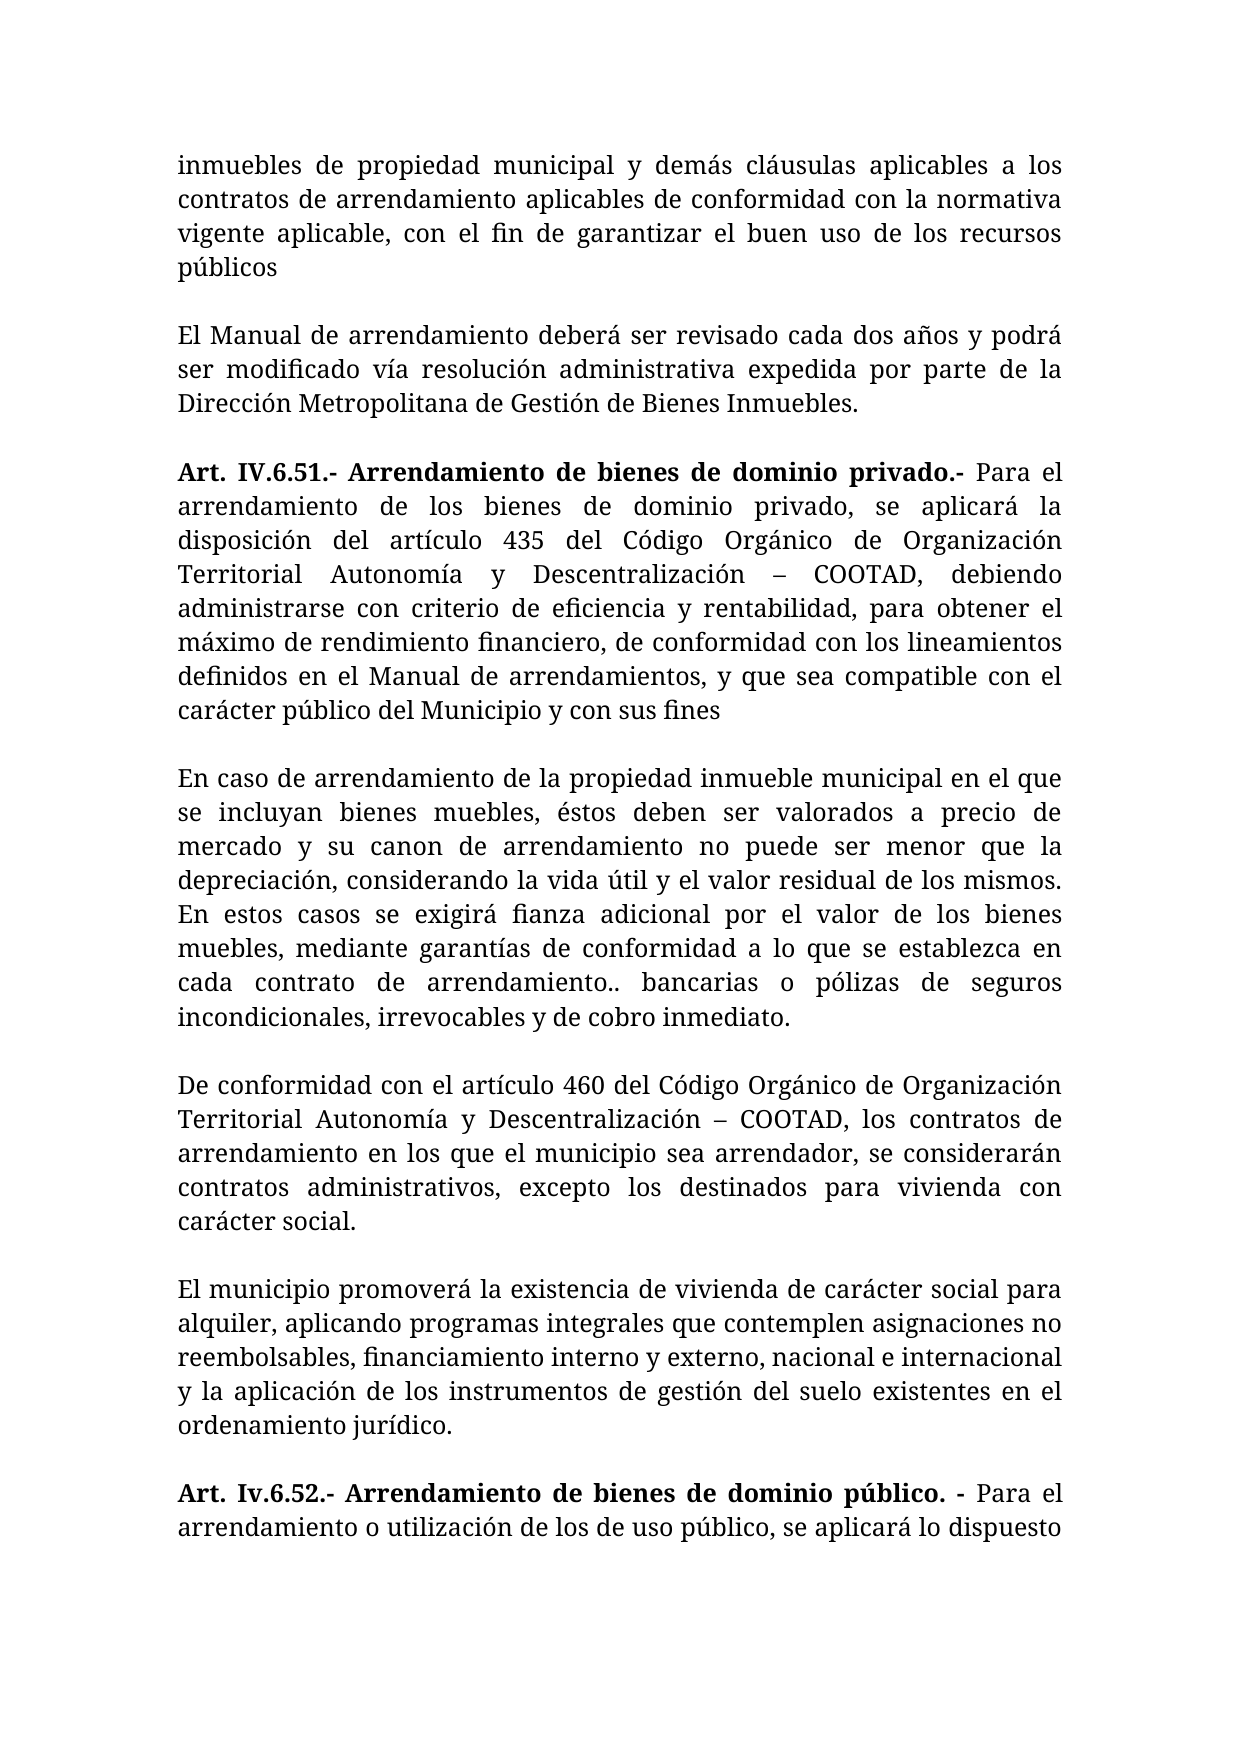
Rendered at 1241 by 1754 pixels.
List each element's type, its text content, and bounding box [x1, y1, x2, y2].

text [177, 1476, 1063, 1544]
text Art. IV.6.51.- Arrendamiento de bienes de dominio privado.- Para el arrendamiento de los bienes de dominio privado, se aplicará la disposición del artículo 435 del Código Orgánico de Organización Territorial Autonomía y Descentralización – COOTAD, debiendo administrarse con criterio de eficiencia y rentabilidad, para obtener el máximo de rendimiento financiero, de conformidad con los lineamientos definidos en el Manual de arrendamientos, y que sea compatible con el carácter público del Municipio y con sus fines [177, 454, 1063, 727]
text El municipio promoverá la existencia de vivienda de carácter social para alquiler, aplicando programas integrales que contemplen asignaciones no reembolsables, financiamiento interno y externo, nacional e internacional y la aplicación de los instrumentos de gestión del suelo existentes en el ordenamiento jurídico. [177, 1272, 1063, 1442]
text De conformidad con el artículo 460 del Código Orgánico de Organización Territorial Autonomía y Descentralización – COOTAD, los contratos de arrendamiento en los que el municipio sea arrendador, se considerarán contratos administrativos, excepto los destinados para vivienda con carácter social. [177, 1067, 1063, 1238]
text El Manual de arrendamiento deberá ser revisado cada dos años y podrá ser modificado vía resolución administrativa expedida por parte de la Dirección Metropolitana de Gestión de Bienes Inmuebles. [177, 318, 1063, 420]
text En caso de arrendamiento de la propiedad inmueble municipal en el que se incluyan bienes muebles, éstos deben ser valorados a precio de mercado y su canon de arrendamiento no puede ser menor que la depreciación, considerando la vida útil y el valor residual de los mismos. En estos casos se exigirá fianza adicional por el valor de los bienes muebles, mediante garantías de conformidad a lo que se establezca en cada contrato de arrendamiento.. bancarias o pólizas de seguros incondicionales, irrevocables y de cobro inmediato. [177, 761, 1063, 1033]
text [177, 148, 1063, 284]
